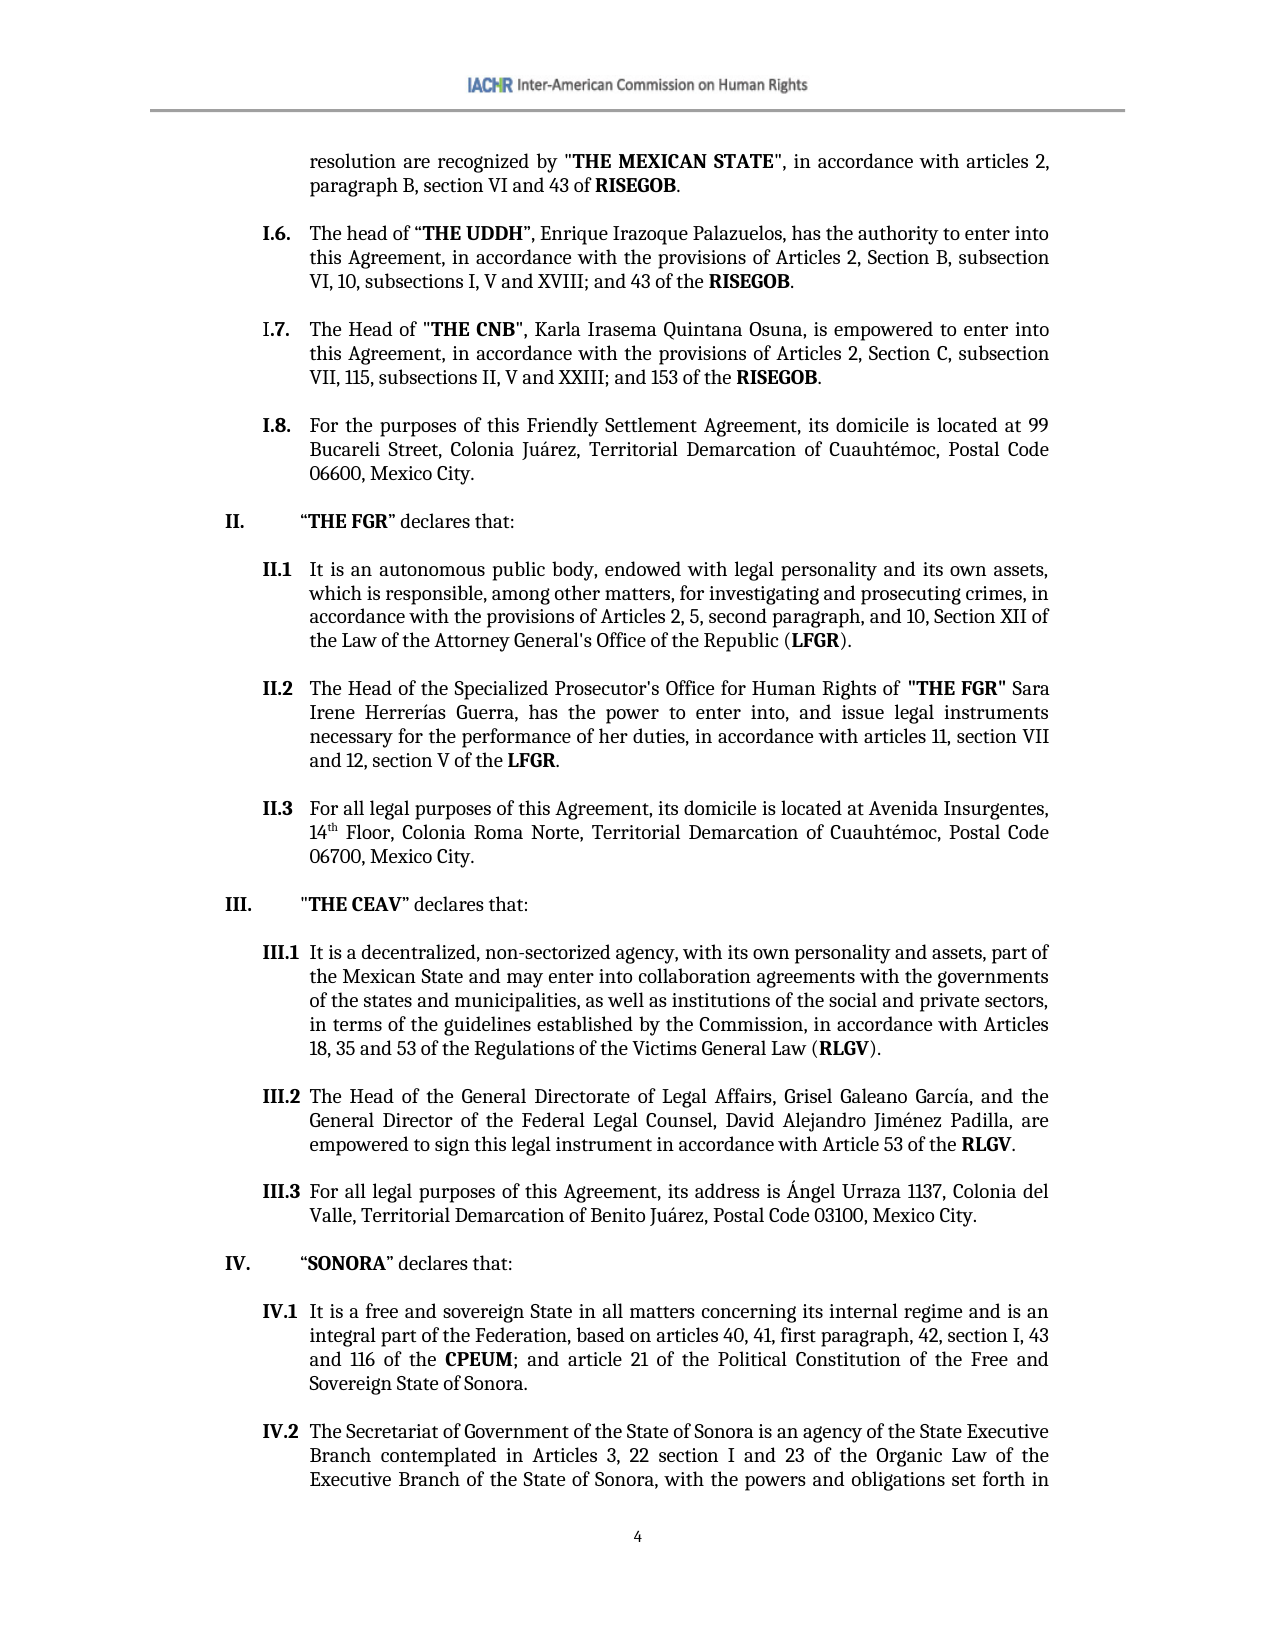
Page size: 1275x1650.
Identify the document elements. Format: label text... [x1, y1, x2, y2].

text IV. “SONORA” declares that: [225, 1252, 1050, 1276]
text III.1 It is a decentralized, non-sectorized agency, with its own personality and assets, part of the Mexican State and may enter into collaboration agreements with the governments of the states and municipalities, as well as institutions of the social and private sectors, in terms of the guidelines established by the Commission, in accordance with Articles 18, 35 and 53 of the Regulations of the Victims General Law (RLGV). [262, 941, 1050, 1060]
picture [456, 75, 819, 95]
text II.1 It is an autonomous public body, endowed with legal personality and its own assets, which is responsible, among other matters, for investigating and prosecuting crimes, in accordance with the provisions of Articles 2, 5, second paragraph, and 10, Section XII of the Law of the Attorney General's Office of the Republic (LFGR). [262, 557, 1050, 653]
text I.8. For the purposes of this Friendly Settlement Agreement, its domicile is located at 99 Bucareli Street, Colonia Juárez, Territorial Demarcation of Cuauhtémoc, Postal Code 06600, Mexico City. [262, 413, 1050, 485]
text IV.1 It is a free and sovereign State in all matters concerning its internal regime and is an integral part of the Federation, based on articles 40, 41, first paragraph, 42, section I, 43 and 116 of the CPEUM; and article 21 of the Political Constitution of the Free and Sovereign State of Sonora. [262, 1300, 1050, 1396]
text II.2 The Head of the Specialized Prosecutor's Office for Human Rights of "THE FGR" Sara Irene Herrerías Guerra, has the power to enter into, and issue legal instruments necessary for the performance of her duties, in accordance with articles 11, section VII and 12, section V of the LFGR. [262, 677, 1050, 773]
text III.2 The Head of the General Directorate of Legal Affairs, Grisel Galeano García, and the General Director of the Federal Legal Counsel, David Alejandro Jiménez Padilla, are empowered to sign this legal instrument in accordance with Article 53 of the RLGV. [262, 1084, 1050, 1156]
text II.3 For all legal purposes of this Agreement, its domicile is located at Avenida Insurgentes, 14th Floor, Colonia Roma Norte, Territorial Demarcation of Cuauhtémoc, Postal Code 06700, Mexico City. [262, 797, 1050, 869]
text III.3 For all legal purposes of this Agreement, its address is Ángel Urraza 1137, Colonia del Valle, Territorial Demarcation of Benito Juárez, Postal Code 03100, Mexico City. [262, 1180, 1050, 1228]
text I.7. The Head of "THE CNB", Karla Irasema Quintana Osuna, is empowered to enter into this Agreement, in accordance with the provisions of Articles 2, Section C, subsection VII, 115, subsections II, V and XXIII; and 153 of the RISEGOB. [262, 318, 1050, 389]
text III. "THE CEAV” declares that: [225, 893, 1050, 917]
text I.6. The head of “THE UDDH”, Enrique Irazoque Palazuelos, has the authority to enter into this Agreement, in accordance with the provisions of Articles 2, Section B, subsection VI, 10, subsections I, V and XVIII; and 43 of the RISEGOB. [262, 222, 1050, 294]
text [262, 150, 1050, 198]
text II. “THE FGR” declares that: [225, 509, 1050, 533]
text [262, 1420, 1050, 1492]
